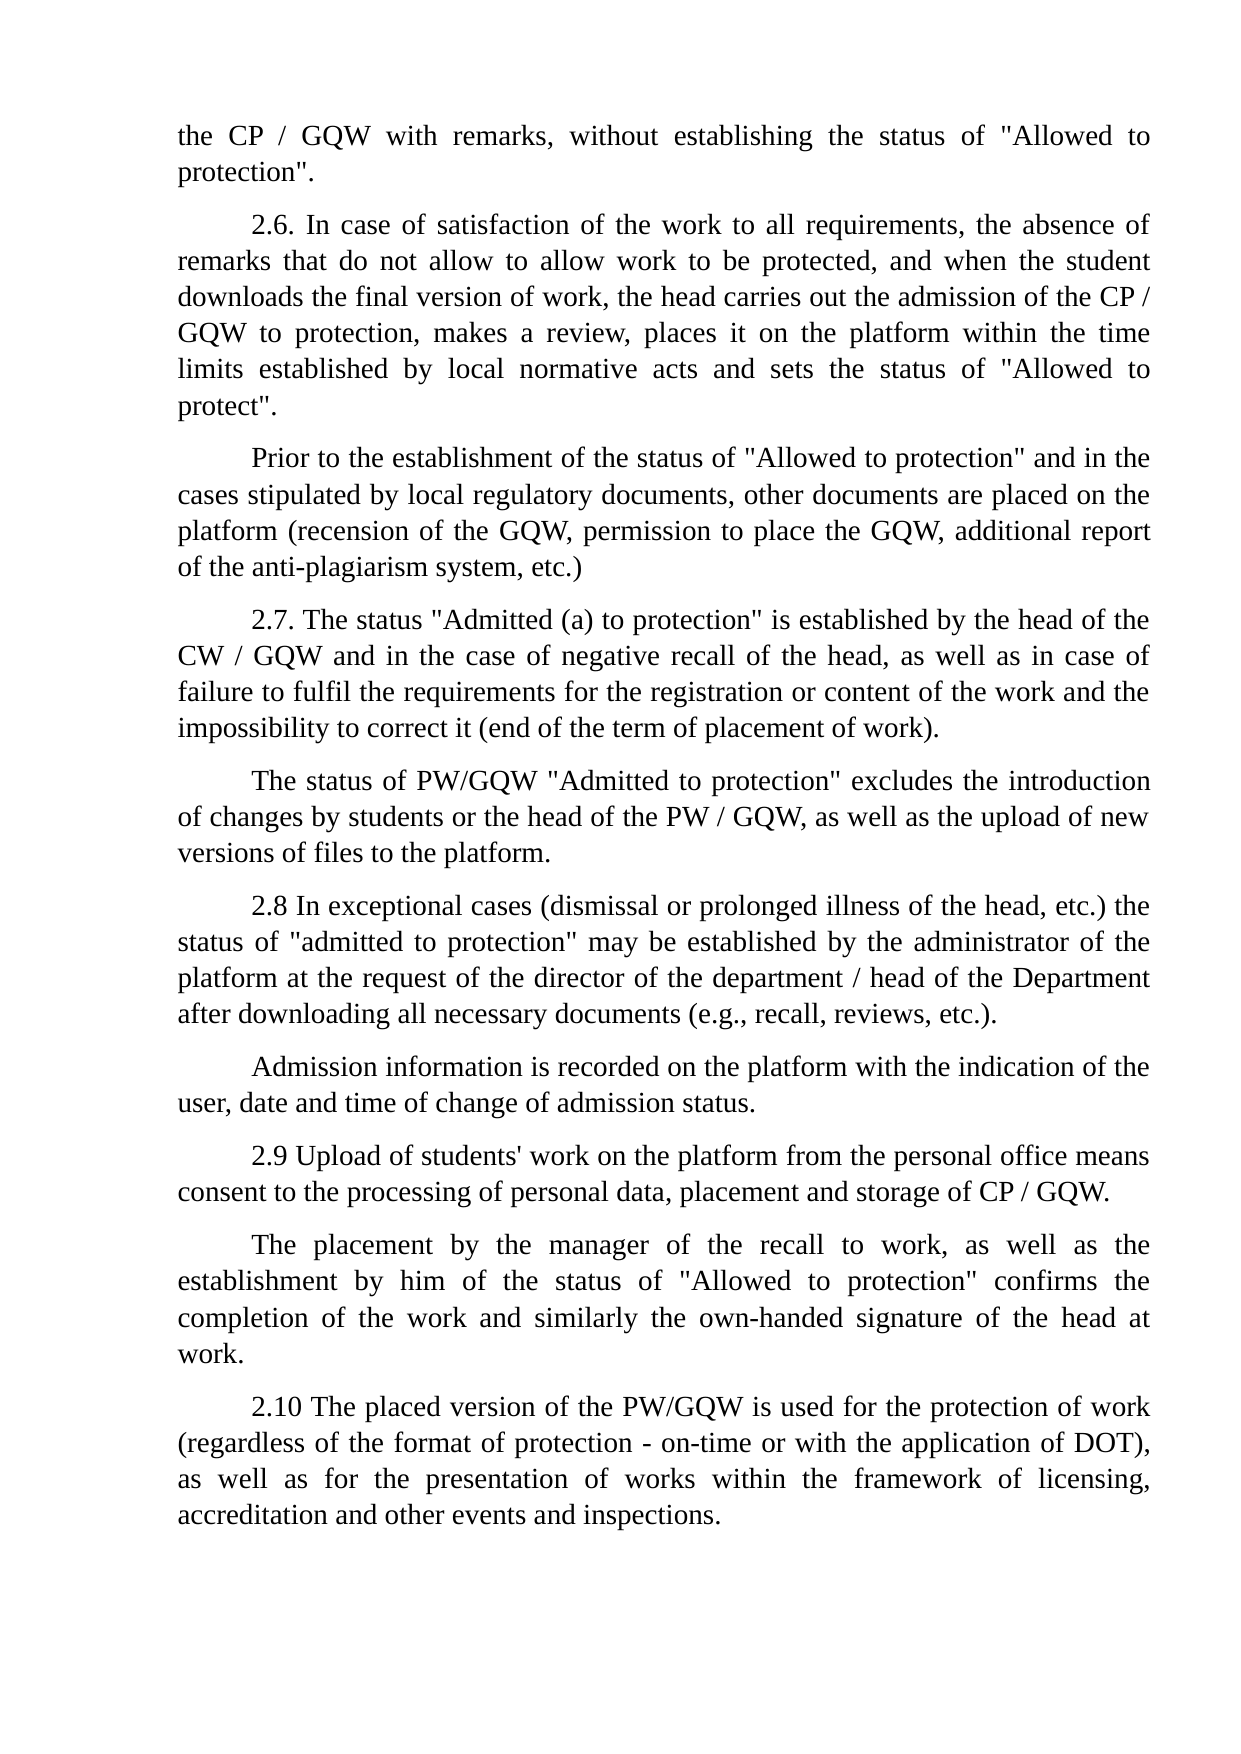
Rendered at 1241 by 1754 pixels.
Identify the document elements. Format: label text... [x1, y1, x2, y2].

text Admission information is recorded on the platform with the indication of the user, date and time of change of admission status. [177, 1049, 1152, 1119]
text Prior to the establishment of the status of "Allowed to protection" and in the cases stipulated by local regulatory documents, other documents are placed on the platform (recension of the GQW, permission to place the GQW, additional report of the anti-plagiarism system, etc.) [177, 441, 1152, 583]
text 2.9 Upload of students' work on the platform from the personal office means consent to the processing of personal data, placement and storage of CP / GQW. [177, 1138, 1152, 1208]
text 2.7. The status "Admitted (a) to protection" is established by the head of the CW / GQW and in the case of negative recall of the head, as well as in case of failure to fulfil the requirements for the registration or content of the work and the impossibility to correct it (end of the term of placement of work). [177, 602, 1152, 744]
text The status of PW/GQW "Admitted to protection" excludes the introduction of changes by students or the head of the PW / GQW, as well as the upload of new versions of files to the platform. [177, 763, 1152, 869]
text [177, 118, 1152, 188]
text 2.8 In exceptional cases (dismissal or prolonged illness of the head, etc.) the status of "admitted to protection" may be established by the administrator of the platform at the request of the director of the department / head of the Department after downloading all necessary documents (e.g., recall, reviews, etc.). [177, 888, 1152, 1030]
text The placement by the manager of the recall to work, as well as the establishment by him of the status of "Allowed to protection" confirms the completion of the work and similarly the own-handed signature of the head at work. [177, 1227, 1152, 1369]
text 2.6. In case of satisfaction of the work to all requirements, the absence of remarks that do not allow to allow work to be protected, and when the student downloads the final version of work, the head carries out the admission of the CP / GQW to protection, makes a review, places it on the platform within the time limits established by local normative acts and sets the status of "Allowed to protect". [177, 207, 1152, 421]
text 2.10 The placed version of the PW/GQW is used for the protection of work (regardless of the format of protection - on-time or with the application of DOT), as well as for the presentation of works within the framework of licensing, accreditation and other events and inspections. [177, 1389, 1152, 1531]
